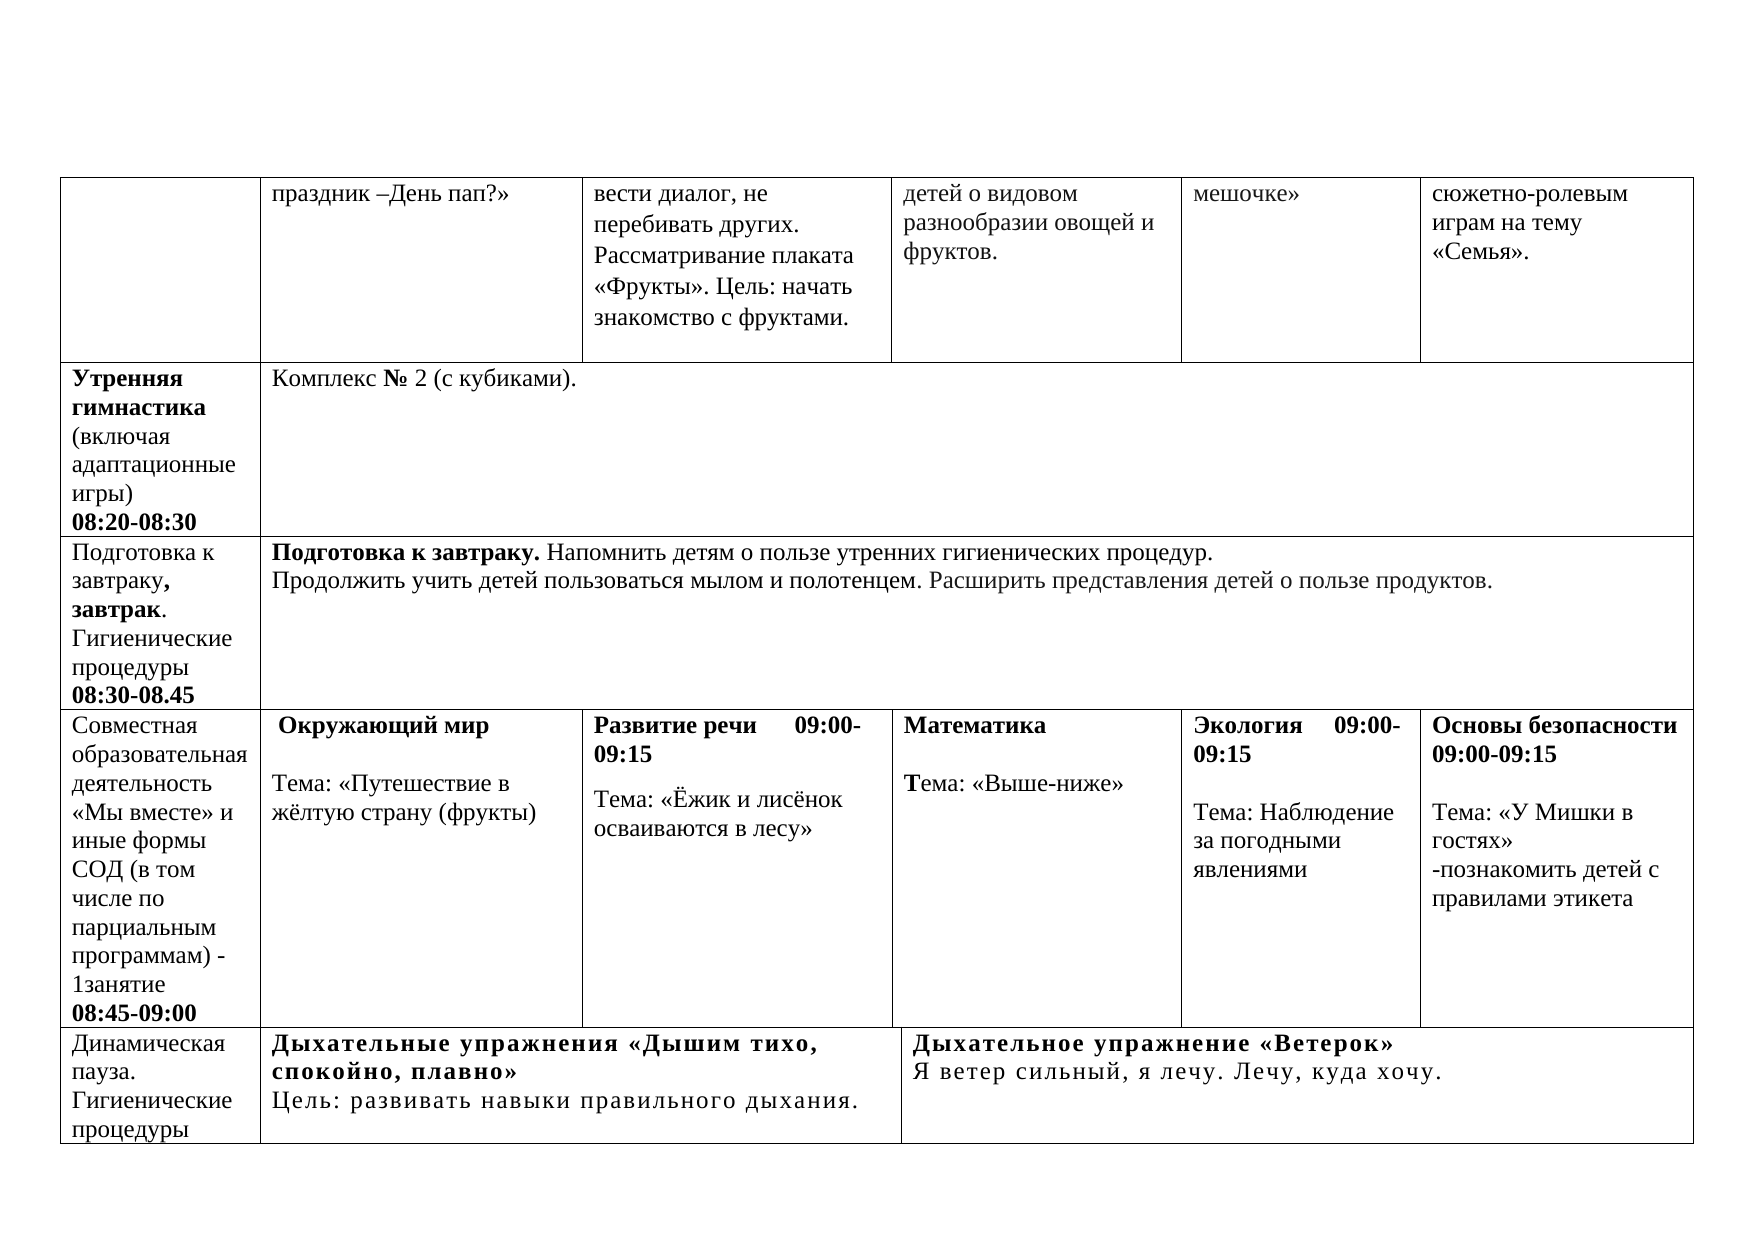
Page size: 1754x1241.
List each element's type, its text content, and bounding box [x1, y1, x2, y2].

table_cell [902, 1028, 1693, 1143]
table_cell Подготовка к завтраку. Напомнить детям о пользе утренних гигиенических процедур. Продолжить учить детей пользоваться мылом и полотенцем. Расширить представления детей о пользе продуктов. [261, 537, 1693, 709]
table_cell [892, 178, 1181, 362]
table_cell Утренняя гимнастика (включая адаптационные игры) 08:20-08:30 [61, 363, 260, 536]
table_cell Окружающий мир Тема: «Путешествие в жёлтую страну (фрукты) [261, 710, 582, 1027]
table_cell Развитие речи 09:00-09:15 Тема: «Ёжик и лисёнок осваиваются в лесу» [583, 710, 892, 1027]
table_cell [583, 178, 891, 362]
table_cell Экология 09:00-09:15 Тема: Наблюдение за погодными явлениями [1182, 710, 1420, 1027]
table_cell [1182, 178, 1420, 362]
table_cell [261, 1028, 901, 1143]
table_cell Математика Тема: «Выше-ниже» [893, 710, 1181, 1027]
table_cell Совместная образовательная деятельность «Мы вместе» и иные формы СОД (в том числе по парциальным программам) - 1занятие 08:45-09:00 [61, 710, 260, 1027]
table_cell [261, 178, 582, 362]
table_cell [61, 1028, 260, 1143]
table_cell Подготовка к завтраку, завтрак. Гигиенические процедуры 08:30-08.45 [61, 537, 260, 709]
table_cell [1421, 178, 1693, 362]
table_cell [61, 178, 260, 362]
table_cell Основы безопасности 09:00-09:15 Тема: «У Мишки в гостях» -познакомить детей с правилами этикета [1421, 710, 1693, 1027]
table_cell Комплекс № 2 (с кубиками). [261, 363, 1693, 536]
